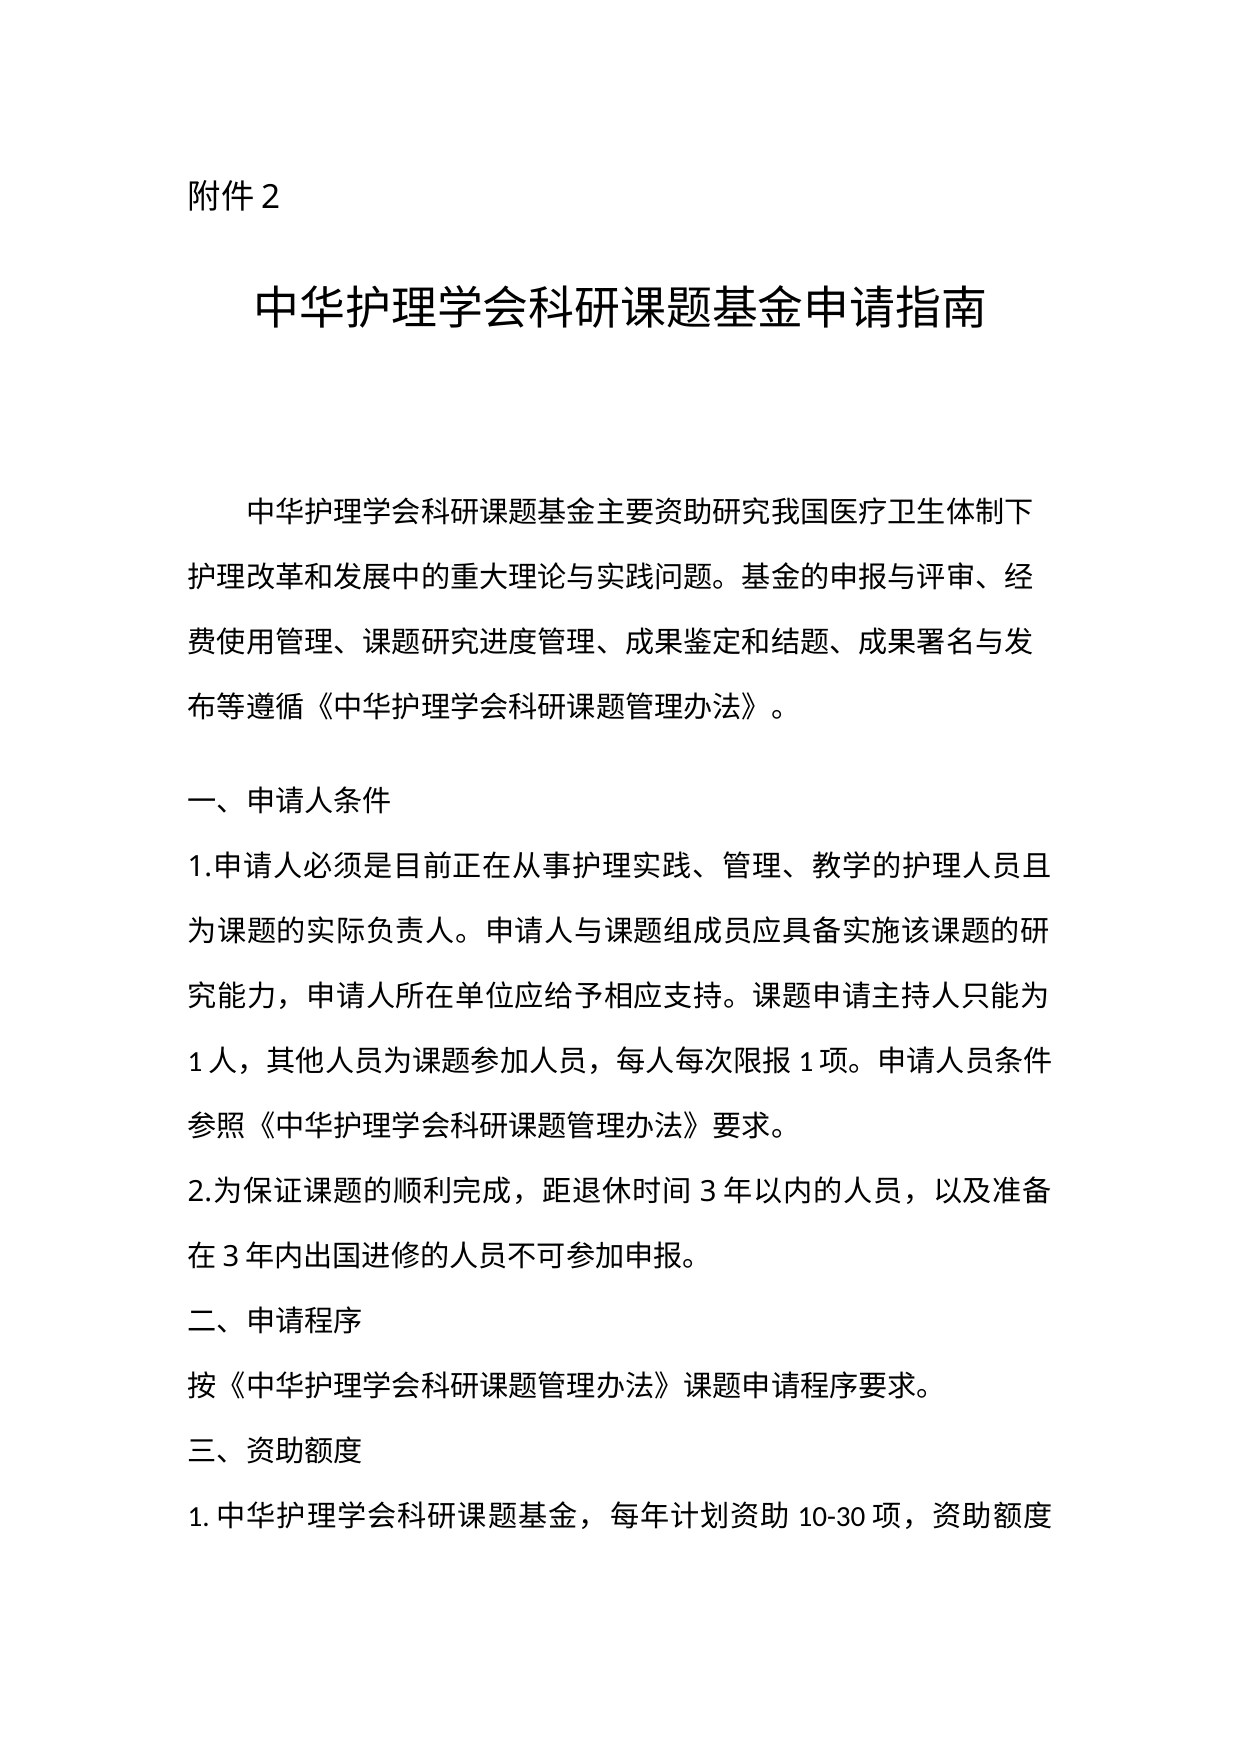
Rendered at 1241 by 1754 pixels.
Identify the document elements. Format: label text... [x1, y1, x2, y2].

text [187, 1416, 1053, 1546]
text 按《中华护理学会科研课题管理办法》课题申请程序要求。 [187, 1351, 1053, 1416]
text 二、申请程序 [187, 1286, 1053, 1351]
text 中华护理学会科研课题基金主要资助研究我国医疗卫生体制下护理改革和发展中的重大理论与实践问题。基金的申报与评审、经费使用管理、课题研究进度管理、成果鉴定和结题、成果署名与发布等遵循《中华护理学会科研课题管理办法》。 [187, 477, 1053, 737]
text 2.为保证课题的顺利完成，距退休时间3年以内的人员，以及准备在3年内出国进修的人员不可参加申报。 [187, 1156, 1053, 1286]
text 一、申请人条件 1.申请人必须是目前正在从事护理实践、管理、教学的护理人员且为课题的实际负责人。申请人与课题组成员应具备实施该课题的研究能力，申请人所在单位应给予相应支持。课题申请主持人只能为1人，其他人员为课题参加人员，每人每次限报1项。申请人员条件参照《中华护理学会科研课题管理办法》要求。 [187, 766, 1053, 1156]
text 中华护理学会科研课题基金申请指南 [187, 256, 1053, 354]
text 附件2 [187, 162, 1053, 227]
